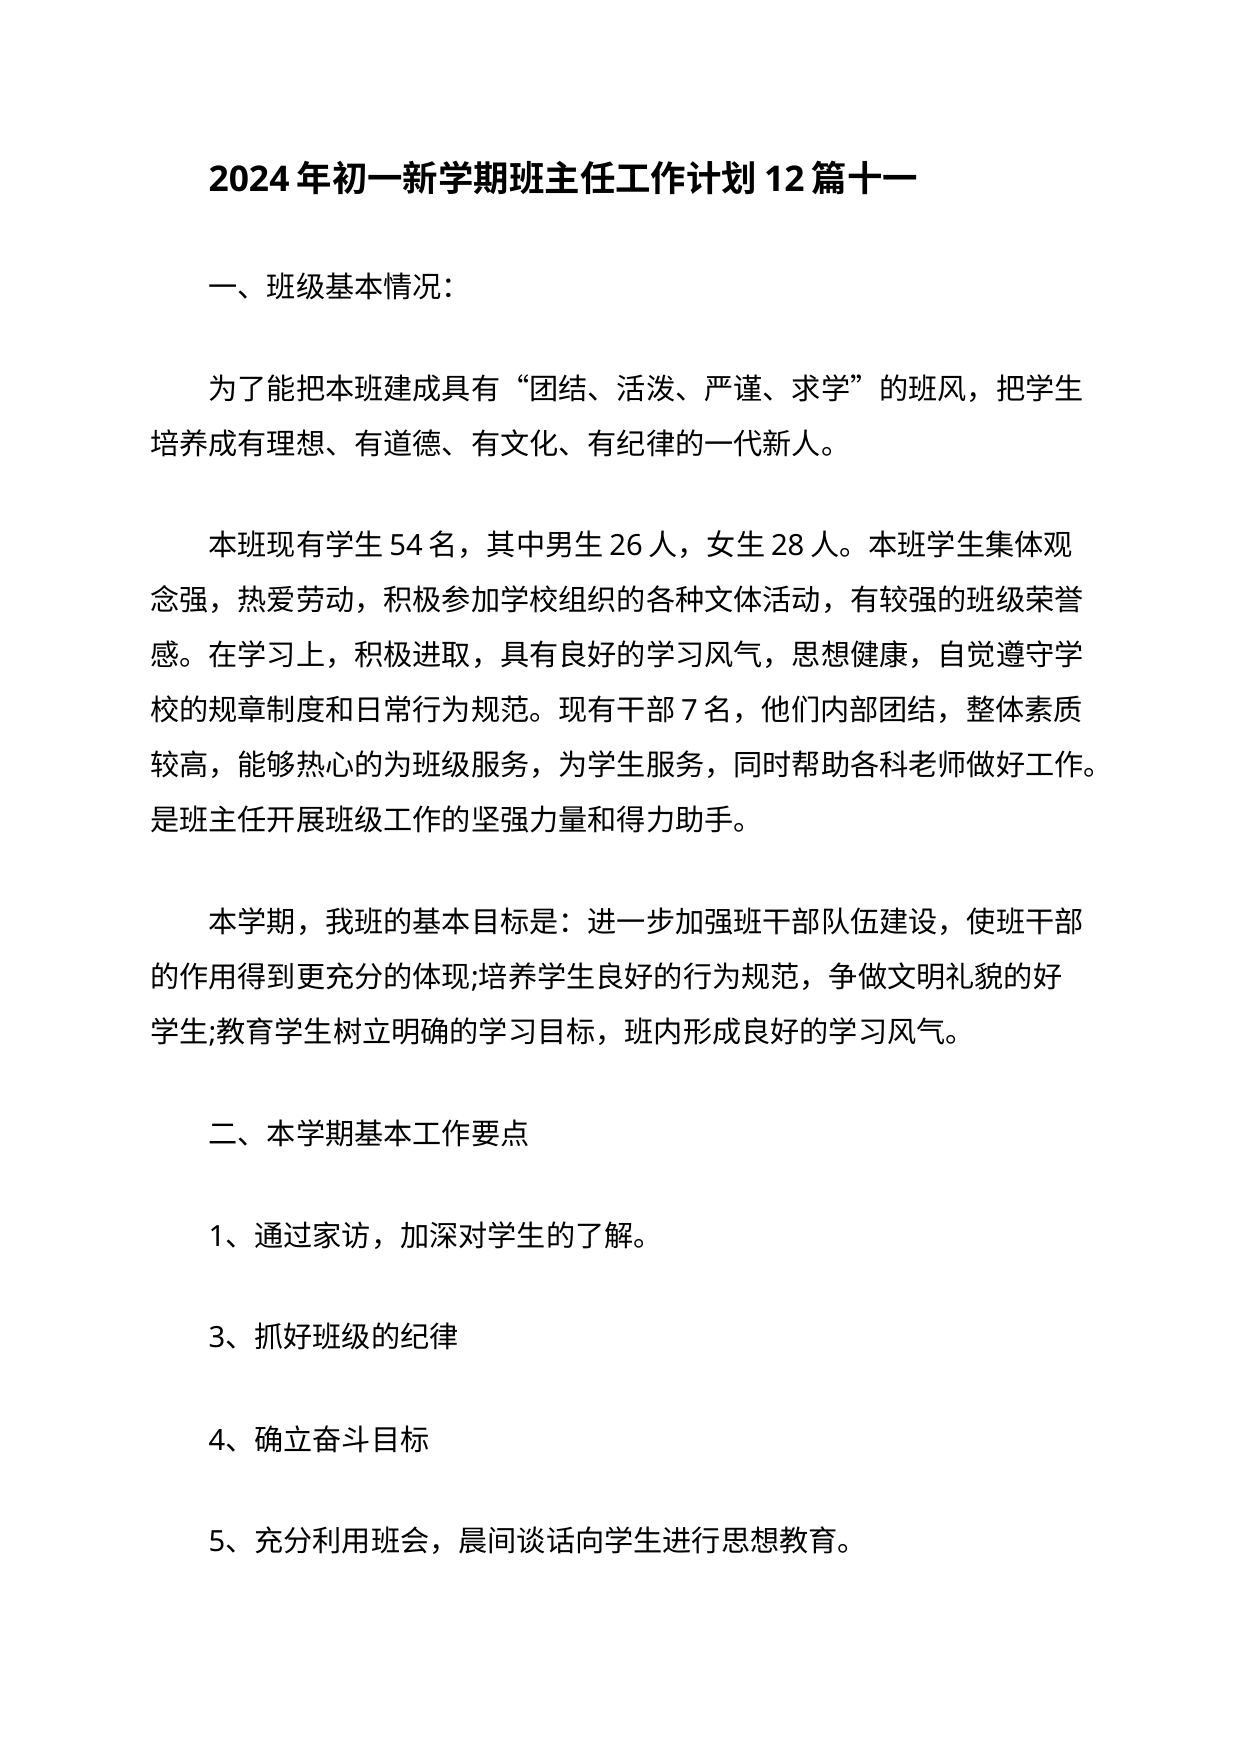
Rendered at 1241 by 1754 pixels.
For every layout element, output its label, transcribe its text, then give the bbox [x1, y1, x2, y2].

text 3、抓好班级的纪律 [150, 1314, 1090, 1356]
text 二、本学期基本工作要点 [150, 1110, 1090, 1153]
text 5、充分利用班会，晨间谈话向学生进行思想教育。 [150, 1518, 1090, 1560]
text 一、班级基本情况： [150, 263, 1090, 306]
text 2024年初一新学期班主任工作计划12篇十一 [150, 150, 1090, 201]
text 本学期，我班的基本目标是：进一步加强班干部队伍建设，使班干部的作用得到更充分的体现;培养学生良好的行为规范，争做文明礼貌的好学生;教育学生树立明确的学习目标，班内形成良好的学习风气。 [150, 898, 1090, 1051]
text 1、通过家访，加深对学生的了解。 [150, 1212, 1090, 1254]
text 本班现有学生54名，其中男生26人，女生28人。本班学生集体观念强，热爱劳动，积极参加学校组织的各种文体活动，有较强的班级荣誉感。在学习上，积极进取，具有良好的学习风气，思想健康，自觉遵守学校的规章制度和日常行为规范。现有干部7名，他们内部团结，整体素质较高，能够热心的为班级服务，为学生服务，同时帮助各科老师做好工作。是班主任开展班级工作的坚强力量和得力助手。 [150, 522, 1090, 839]
text 4、确立奋斗目标 [150, 1416, 1090, 1458]
text 为了能把本班建成具有“团结、活泼、严谨、求学”的班风，把学生培养成有理想、有道德、有文化、有纪律的一代新人。 [150, 365, 1090, 462]
